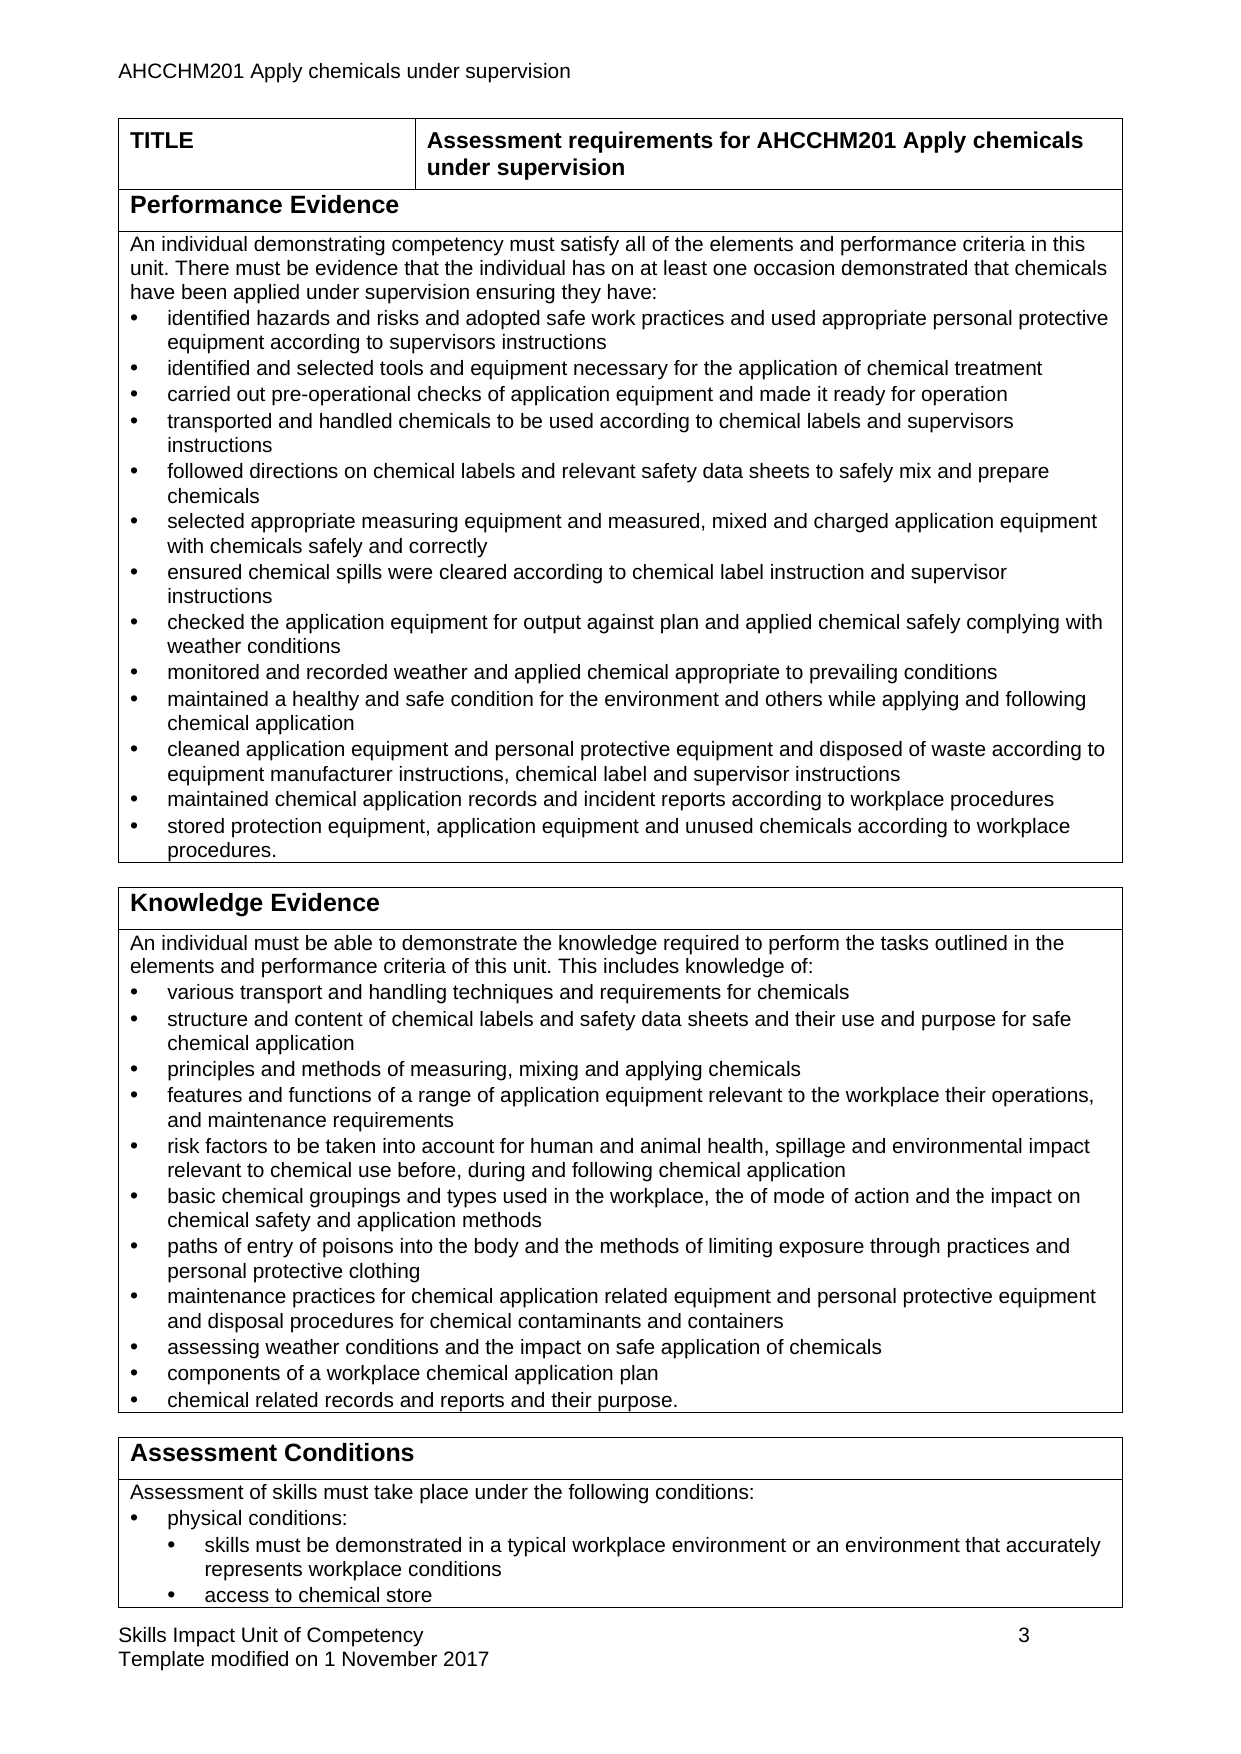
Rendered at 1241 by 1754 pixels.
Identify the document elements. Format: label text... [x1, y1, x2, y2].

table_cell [119, 1480, 1122, 1607]
table_header Assessment requirements for AHCCHM201 Apply chemicals under supervision [416, 119, 1122, 188]
table_cell Performance Evidence [119, 190, 1122, 231]
table_header TITLE [119, 119, 415, 188]
table_cell An individual demonstrating competency must satisfy all of the elements and performance criteria in this unit. There must be evidence that the individual has on at least one occasion demonstrated that chemicals have been applied under supervision ensuring they have: identified hazards and risks and adopted safe work practices and used appropriate personal protective equipment according to supervisors instructions identified and selected tools and equipment necessary for the application of chemical treatment carried out pre-operational checks of application equipment and made it ready for operation transported and handled chemicals to be used according to chemical labels and supervisors instructions followed directions on chemical labels and relevant safety data sheets to safely mix and prepare chemicals selected appropriate measuring equipment and measured, mixed and charged application equipment with chemicals safely and correctly ensured chemical spills were cleared according to chemical label instruction and supervisor instructions checked the application equipment for output against plan and applied chemical safely complying with weather conditions monitored and recorded weather and applied chemical appropriate to prevailing conditions maintained a healthy and safe condition for the environment and others while applying and following chemical application cleaned application equipment and personal protective equipment and disposed of waste according to equipment manufacturer instructions, chemical label and supervisor instructions maintained chemical application records and incident reports according to workplace procedures stored protection equipment, application equipment and unused chemicals according to workplace procedures. [119, 232, 1122, 862]
table_header Knowledge Evidence [119, 888, 1122, 929]
table_header Assessment Conditions [119, 1438, 1122, 1479]
table_cell An individual must be able to demonstrate the knowledge required to perform the tasks outlined in the elements and performance criteria of this unit. This includes knowledge of: various transport and handling techniques and requirements for chemicals structure and content of chemical labels and safety data sheets and their use and purpose for safe chemical application principles and methods of measuring, mixing and applying chemicals features and functions of a range of application equipment relevant to the workplace their operations, and maintenance requirements risk factors to be taken into account for human and animal health, spillage and environmental impact relevant to chemical use before, during and following chemical application basic chemical groupings and types used in the workplace, the of mode of action and the impact on chemical safety and application methods paths of entry of poisons into the body and the methods of limiting exposure through practices and personal protective clothing maintenance practices for chemical application related equipment and personal protective equipment and disposal procedures for chemical contaminants and containers assessing weather conditions and the impact on safe application of chemicals components of a workplace chemical application plan chemical related records and reports and their purpose. [119, 930, 1122, 1412]
